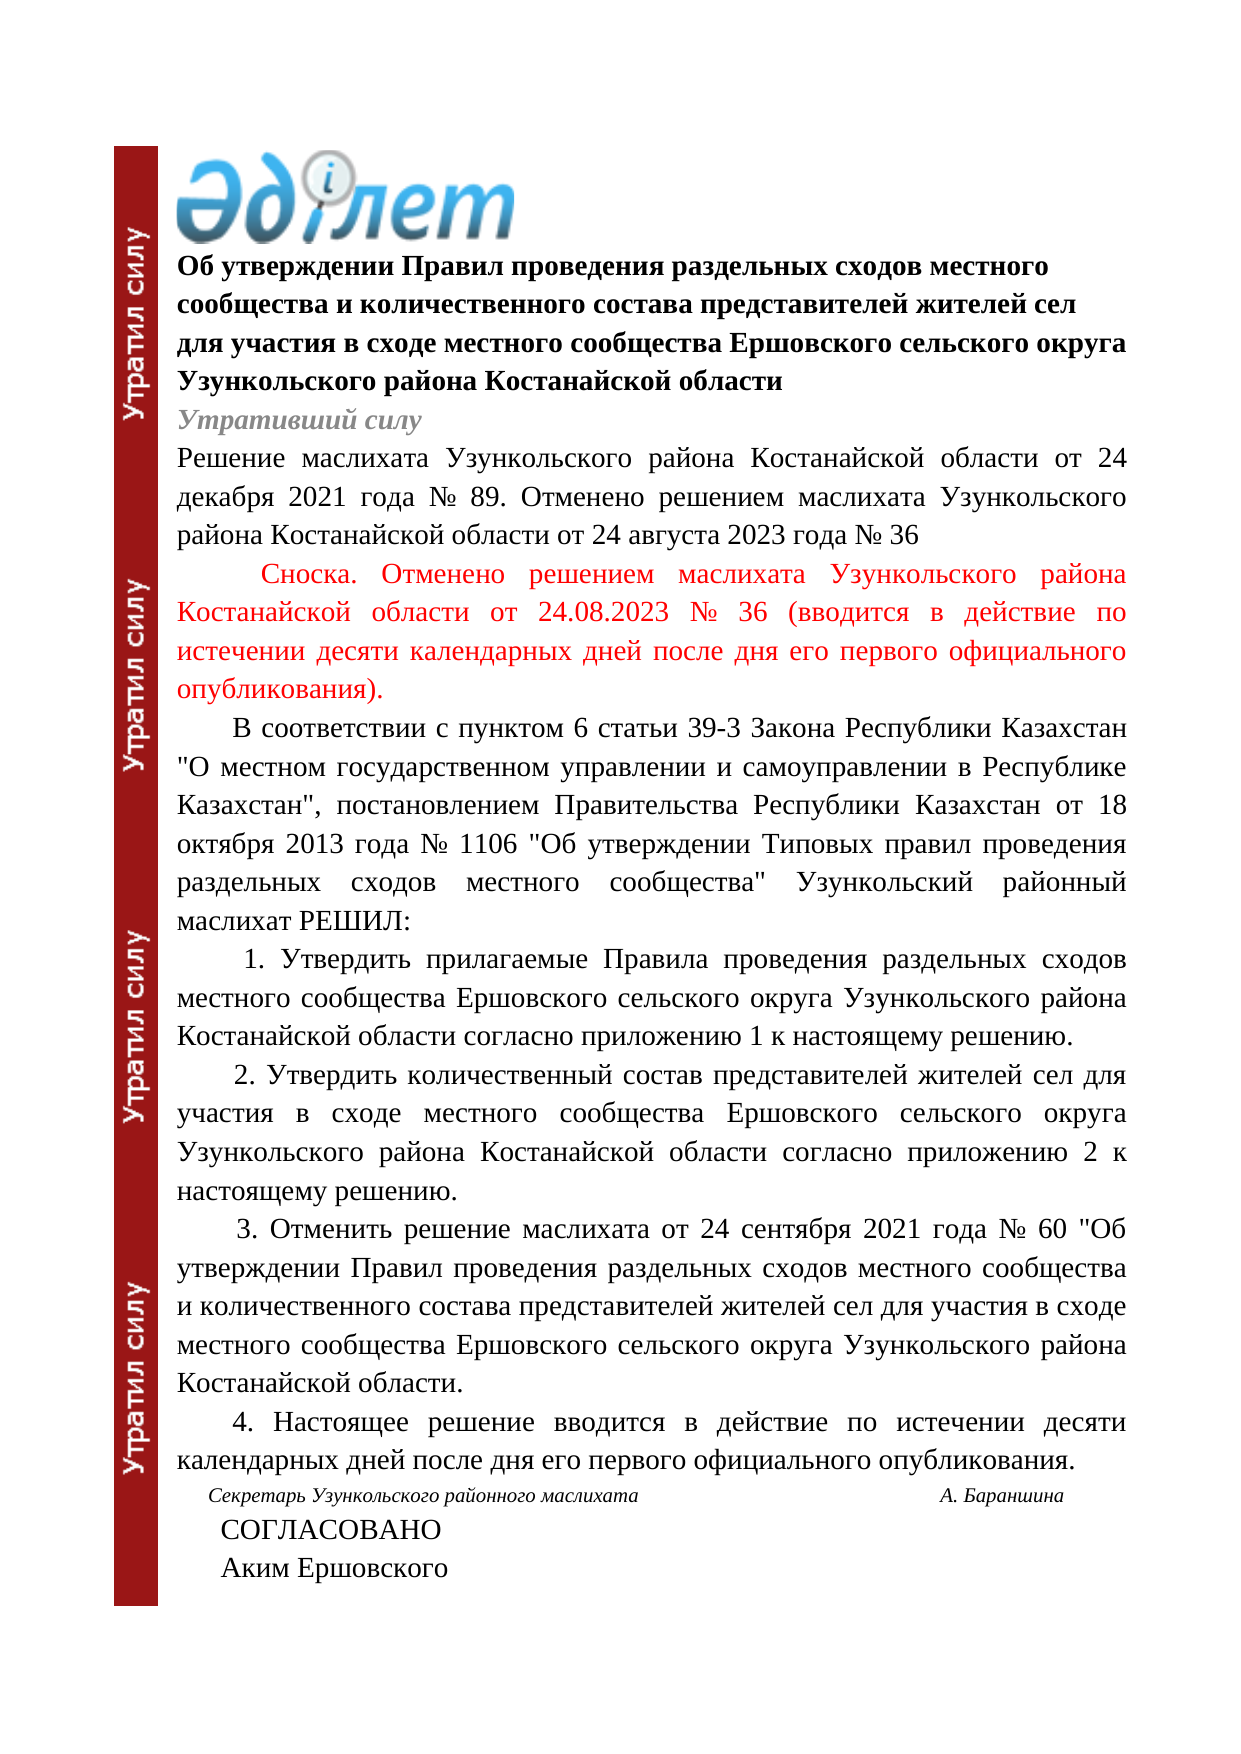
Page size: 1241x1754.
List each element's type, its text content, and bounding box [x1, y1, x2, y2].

picture [114, 936, 158, 941]
picture [114, 1476, 158, 1481]
picture [114, 146, 158, 248]
picture [114, 705, 158, 710]
text Об утверждении Правил проведения раздельных сходов местного сообщества и количественного состава представителей жителей сел для участия в сходе местного сообщества Ершовского сельского округа Узункольского района Костанайской области [112, 248, 1128, 397]
text 2. Утвердить количественный состав представителей жителей сел для участия в сходе местного сообщества Ершовского сельского округа Узункольского района Костанайской области согласно приложению 2 к настоящему решению. [112, 1057, 1128, 1206]
picture [176, 150, 515, 244]
picture [114, 1206, 158, 1211]
picture [114, 551, 158, 556]
picture [114, 1584, 158, 1606]
picture [114, 435, 158, 440]
text 3. Отменить решение маслихата от 24 сентября 2021 года № 60 "Об утверждении Правил проведения раздельных сходов местного сообщества и количественного состава представителей жителей сел для участия в сходе местного сообщества Ершовского сельского округа Узункольского района Костанайской области. [112, 1211, 1128, 1399]
text 1. Утвердить прилагаемые Правила проведения раздельных сходов местного сообщества Ершовского сельского округа Узункольского района Костанайской области согласно приложению 1 к настоящему решению. [112, 941, 1128, 1052]
picture [114, 1546, 158, 1551]
table_header Секретарь Узункольского районного маслихата [101, 1481, 939, 1512]
text В соответствии с пунктом 6 статьи 39-3 Закона Республики Казахстан "О местном государственном управлении и самоуправлении в Республике Казахстан", постановлением Правительства Республики Казахстан от 18 октября 2013 года № 1106 "Об утверждении Типовых правил проведения раздельных сходов местного сообщества" Узункольский районный маслихат РЕШИЛ: [112, 710, 1128, 936]
text Аким Ершовского [112, 1551, 1128, 1584]
picture [114, 1052, 158, 1057]
text Решение маслихата Узункольского района Костанайской области от 24 декабря 2021 года № 89. Отменено решением маслихата Узункольского района Костанайской области от 24 августа 2023 года № 36 [112, 440, 1128, 551]
text 4. Настоящее решение вводится в действие по истечении десяти календарных дней после дня его первого официального опубликования. [112, 1404, 1128, 1476]
picture [114, 1399, 158, 1404]
text СОГЛАСОВАНО [112, 1512, 1128, 1546]
text Утративший силу [112, 402, 1128, 435]
picture [114, 397, 158, 402]
text Сноска. Отменено решением маслихата Узункольского района Костанайской области от 24.08.2023 № 36 (вводится в действие по истечении десяти календарных дней после дня его первого официального опубликования). [112, 556, 1128, 705]
table_header А. Бараншина [939, 1481, 1240, 1512]
